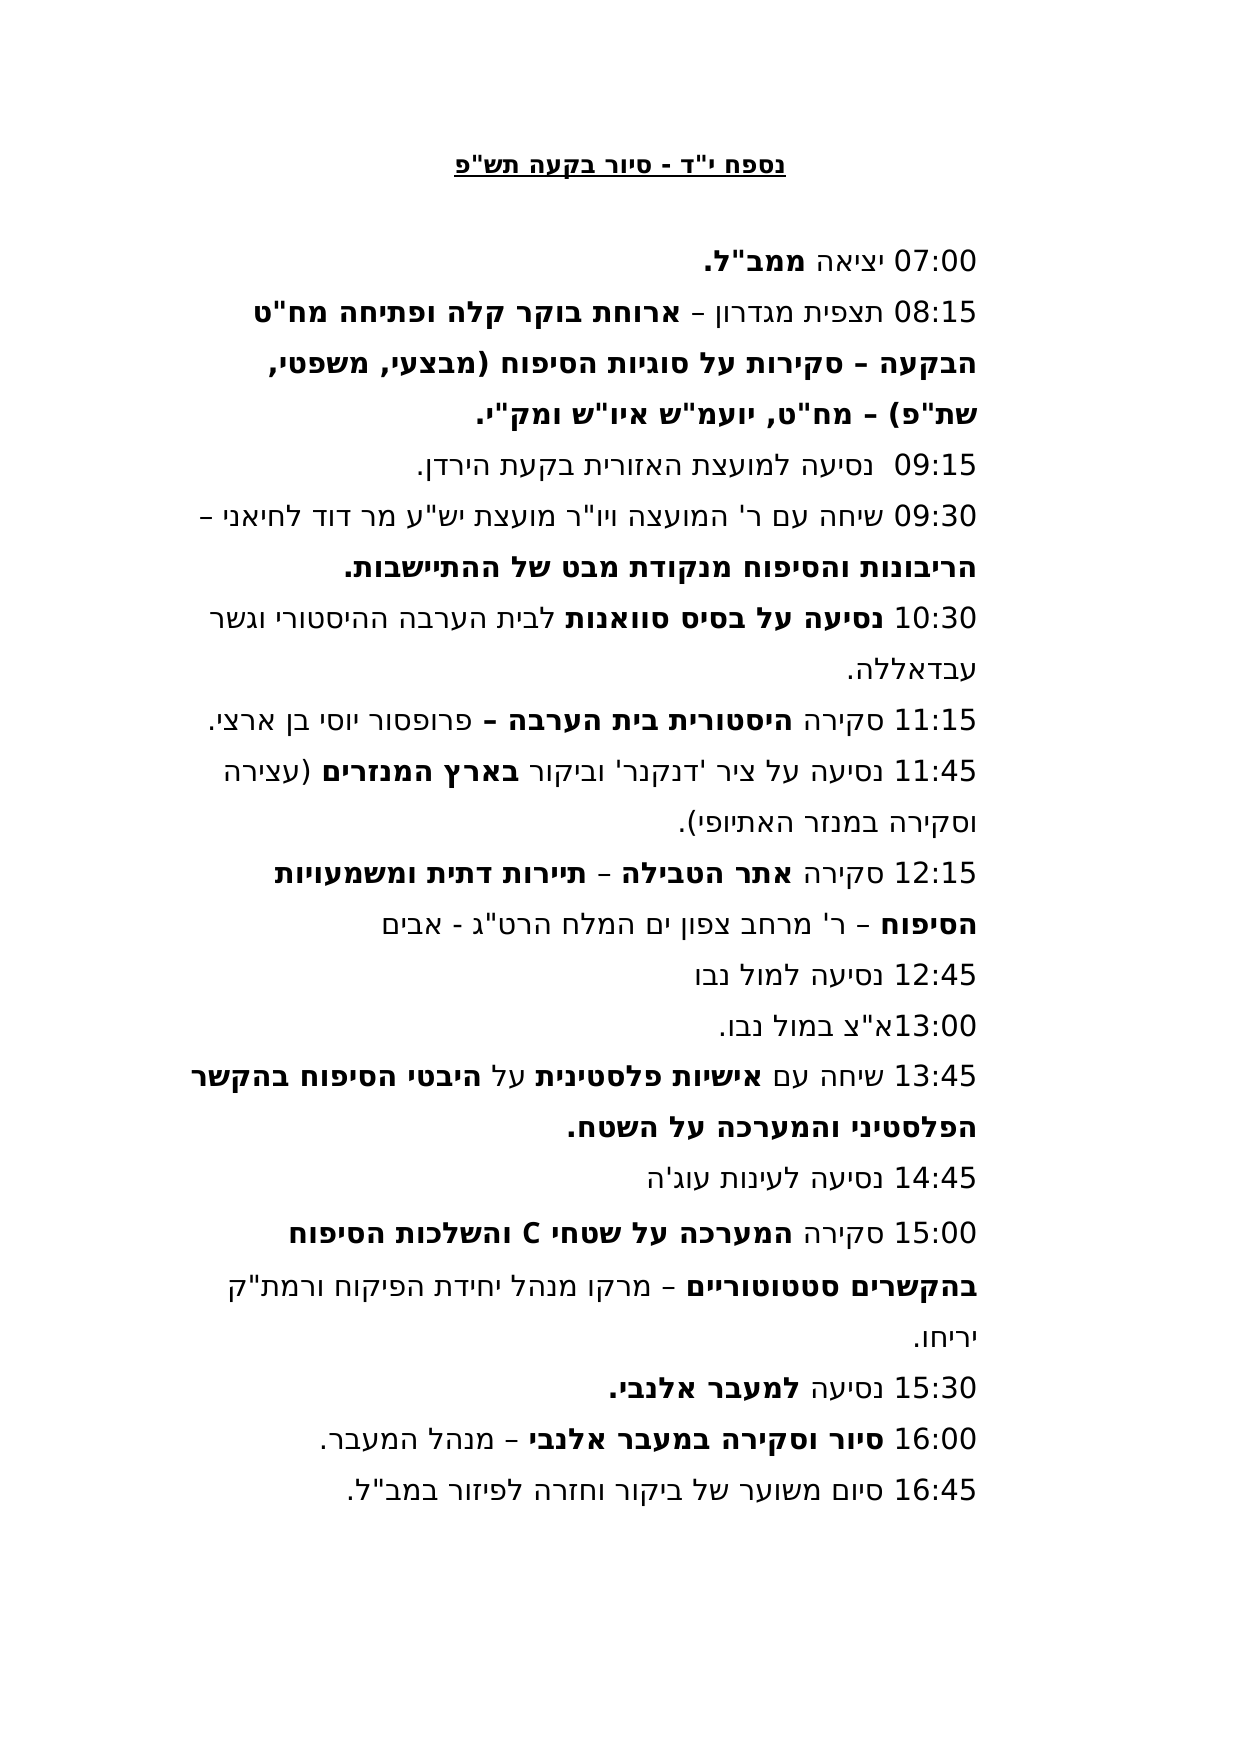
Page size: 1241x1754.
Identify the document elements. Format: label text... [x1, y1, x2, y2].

text 16:45 סיום משוער של ביקור וחזרה לפיזור במב"ל. [187, 1473, 978, 1507]
text 15:30 נסיעה למעבר אלנבי. [187, 1371, 978, 1405]
text 14:45 נסיעה לעינות עוג'ה [187, 1162, 978, 1196]
text 12:15 סקירה אתר הטבילה – תיירות דתית ומשמעויות הסיפוח – ר' מרחב צפון ים המלח הרט"ג - אבים [187, 856, 978, 941]
text 13:45 שיחה עם אישיות פלסטינית על היבטי הסיפוח בהקשר הפלסטיני והמערכה על השטח. [187, 1060, 978, 1145]
text נספח י"ד - סיור בקעה תש"פ [187, 150, 1053, 179]
text 09:30 שיחה עם ר' המועצה ויו"ר מועצת יש"ע מר דוד לחיאני – הריבונות והסיפוח מנקודת מבט של ההתיישבות. [187, 499, 978, 584]
text 09:15 נסיעה למועצת האזורית בקעת הירדן. [187, 448, 978, 482]
text 16:00 סיור וסקירה במעבר אלנבי – מנהל המעבר. [187, 1422, 978, 1456]
text 11:45 נסיעה על ציר 'דנקנר' וביקור בארץ המנזרים (עצירה וסקירה במנזר האתיופי). [187, 754, 978, 839]
text 10:30 נסיעה על בסיס סוואנות לבית הערבה ההיסטורי וגשר עבדאללה. [187, 601, 978, 686]
text 15:00 סקירה המערכה על שטחי C והשלכות הסיפוח בהקשרים סטטוטוריים – מרקו מנהל יחידת הפיקוח ורמת"ק יריחו. [187, 1213, 978, 1354]
text 12:45 נסיעה למול נבו [187, 958, 978, 992]
text 11:15 סקירה היסטורית בית הערבה – פרופסור יוסי בן ארצי. [187, 703, 978, 737]
text 07:00 יציאה ממב"ל. [187, 245, 978, 279]
text 08:15 תצפית מגדרון – ארוחת בוקר קלה ופתיחה מח"ט הבקעה – סקירות על סוגיות הסיפוח (מבצעי, משפטי, שת"פ) – מח"ט, יועמ"ש איו"ש ומק"י. [187, 296, 978, 432]
text 13:00א"צ במול נבו. [187, 1009, 978, 1043]
